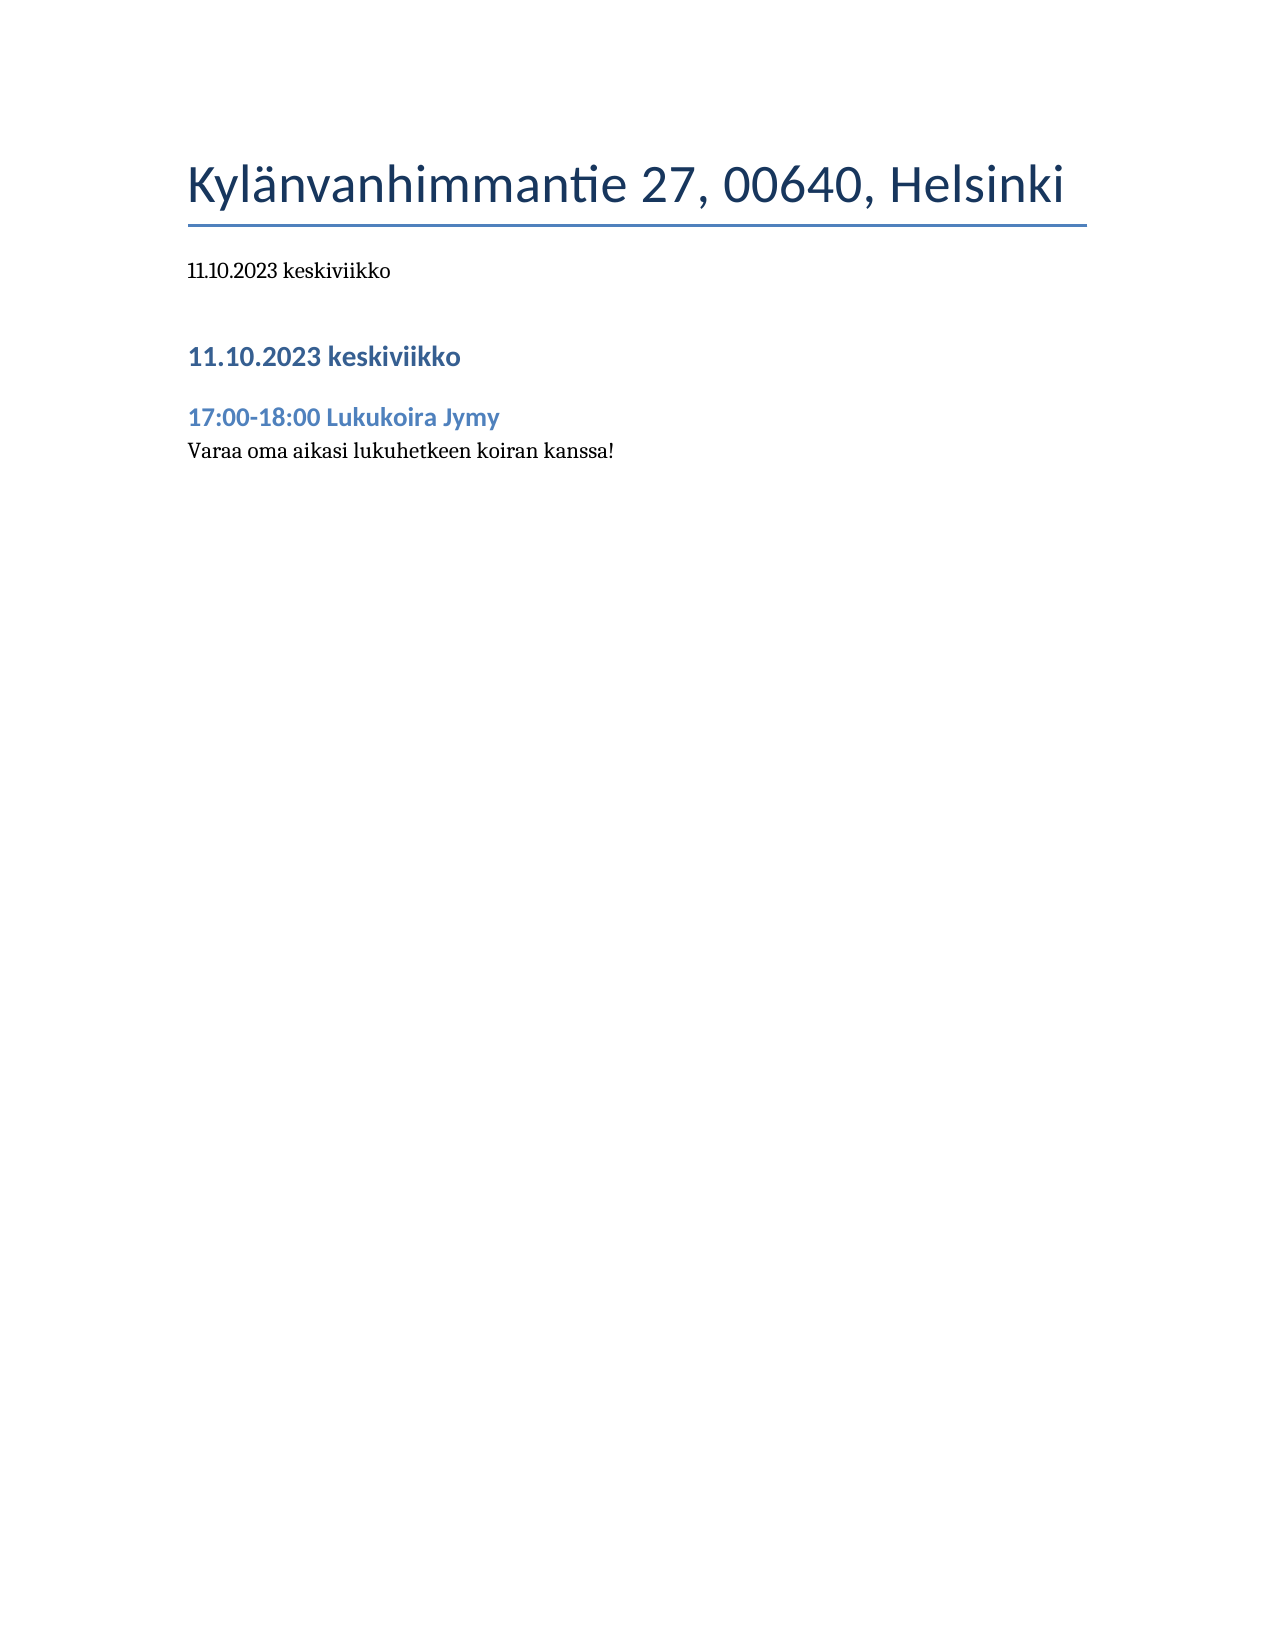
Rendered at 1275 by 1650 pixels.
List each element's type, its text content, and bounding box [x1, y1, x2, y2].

text Varaa oma aikasi lukuhetkeen koiran kanssa! [187, 438, 1087, 464]
subtitle 11.10.2023 keskiviikko [187, 338, 1087, 374]
text 11.10.2023 keskiviikko [187, 258, 1087, 284]
title Kylänvanhimmantie 27, 00640, Helsinki [187, 150, 1087, 227]
subtitle 17:00-18:00 Lukukoira Jymy [187, 400, 1087, 433]
